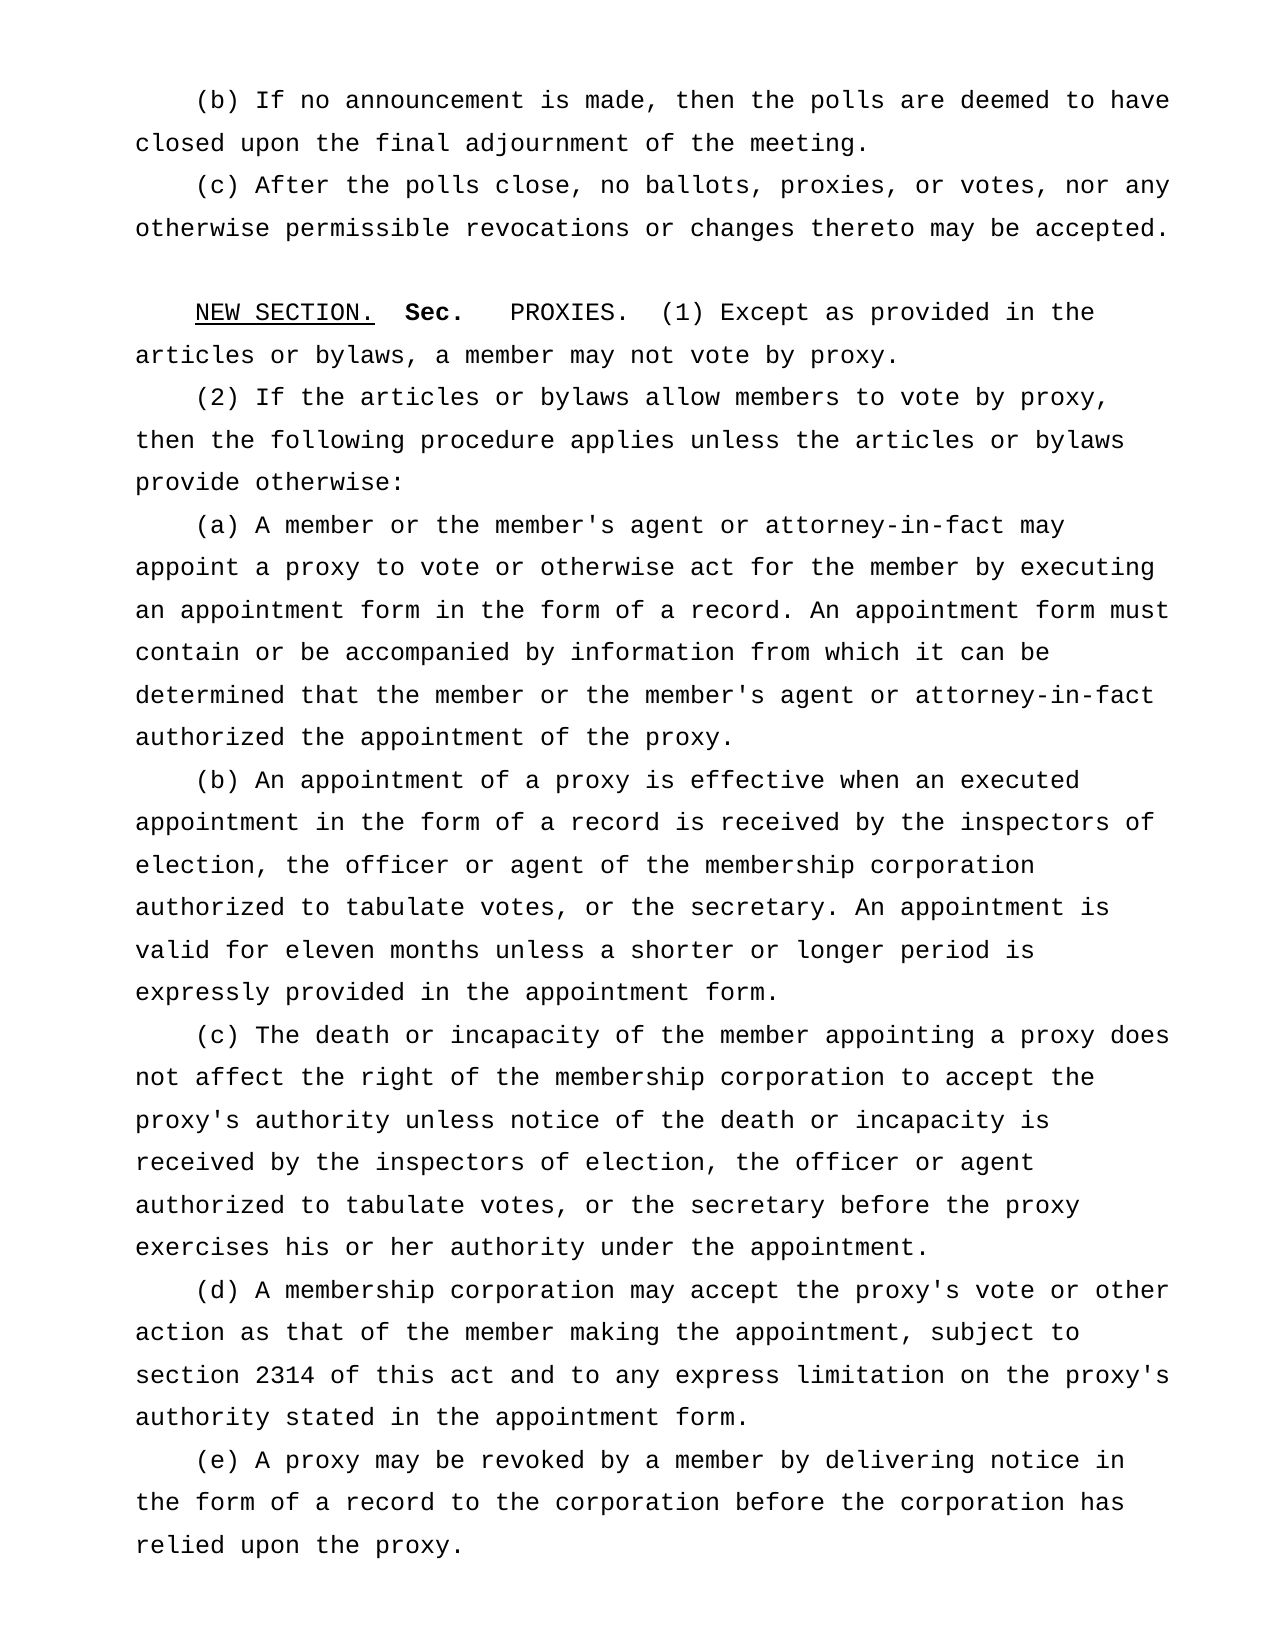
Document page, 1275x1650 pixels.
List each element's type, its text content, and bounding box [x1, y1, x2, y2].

text (b) If no announcement is made, then the polls are deemed to have closed upon the final adjournment of the meeting. [135, 75, 1170, 160]
text (c) The death or incapacity of the member appointing a proxy does not affect the right of the membership corporation to accept the proxy's authority unless notice of the death or incapacity is received by the inspectors of election, the officer or agent authorized to tabulate votes, or the secretary before the proxy exercises his or her authority under the appointment. [135, 1009, 1170, 1264]
text (a) A member or the member's agent or attorney-in-fact may appoint a proxy to vote or otherwise act for the member by executing an appointment form in the form of a record. An appointment form must contain or be accompanied by information from which it can be determined that the member or the member's agent or attorney-in-fact authorized the appointment of the proxy. [135, 499, 1170, 754]
text NEW SECTION. Sec. PROXIES. (1) Except as provided in the articles or bylaws, a member may not vote by proxy. [135, 287, 1170, 372]
text (e) A proxy may be revoked by a member by delivering notice in the form of a record to the corporation before the corporation has relied upon the proxy. [135, 1434, 1170, 1562]
text (2) If the articles or bylaws allow members to vote by proxy, then the following procedure applies unless the articles or bylaws provide otherwise: [135, 372, 1170, 499]
text (d) A membership corporation may accept the proxy's vote or other action as that of the member making the appointment, subject to section 2314 of this act and to any express limitation on the proxy's authority stated in the appointment form. [135, 1264, 1170, 1434]
text (b) An appointment of a proxy is effective when an executed appointment in the form of a record is received by the inspectors of election, the officer or agent of the membership corporation authorized to tabulate votes, or the secretary. An appointment is valid for eleven months unless a shorter or longer period is expressly provided in the appointment form. [135, 754, 1170, 1009]
text (c) After the polls close, no ballots, proxies, or votes, nor any otherwise permissible revocations or changes thereto may be accepted. [135, 160, 1170, 245]
